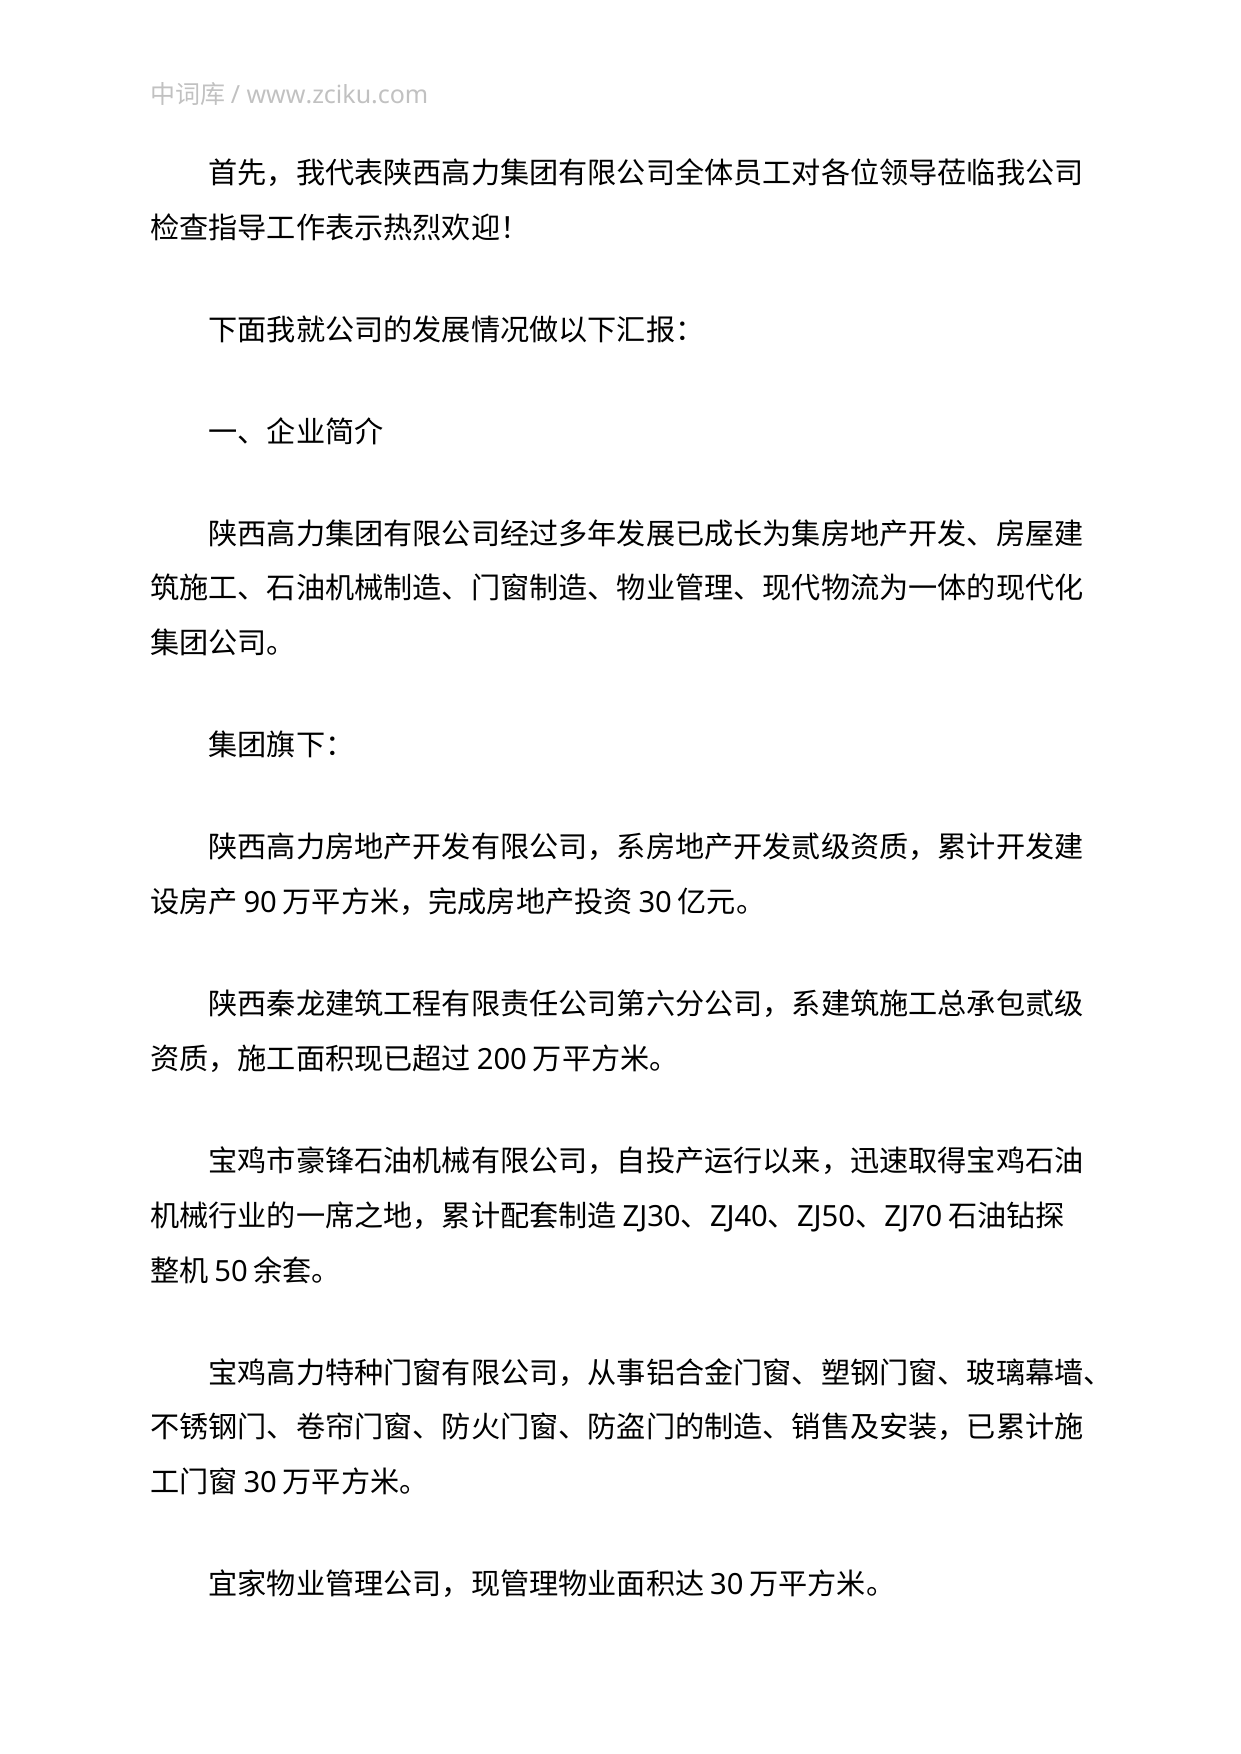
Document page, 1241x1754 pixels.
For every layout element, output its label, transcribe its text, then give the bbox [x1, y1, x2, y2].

text 宝鸡高力特种门窗有限公司，从事铝合金门窗、塑钢门窗、玻璃幕墙、不锈钢门、卷帘门窗、防火门窗、防盗门的制造、销售及安装，已累计施工门窗30万平方米。 [150, 1349, 1090, 1501]
text 集团旗下： [150, 722, 1090, 764]
text 陕西高力集团有限公司经过多年发展已成长为集房地产开发、房屋建筑施工、石油机械制造、门窗制造、物业管理、现代物流为一体的现代化集团公司。 [150, 510, 1090, 662]
text 一、企业简介 [150, 408, 1090, 451]
text 宝鸡市豪锋石油机械有限公司，自投产运行以来，迅速取得宝鸡石油机械行业的一席之地，累计配套制造ZJ30、ZJ40、ZJ50、ZJ70石油钻探整机50余套。 [150, 1137, 1090, 1289]
text 陕西高力房地产开发有限公司，系房地产开发贰级资质，累计开发建设房产90万平方米，完成房地产投资30亿元。 [150, 823, 1090, 921]
text 陕西秦龙建筑工程有限责任公司第六分公司，系建筑施工总承包贰级资质，施工面积现已超过200万平方米。 [150, 980, 1090, 1078]
text 宜家物业管理公司，现管理物业面积达30万平方米。 [150, 1561, 1090, 1603]
text 下面我就公司的发展情况做以下汇报： [150, 307, 1090, 349]
text 首先，我代表陕西高力集团有限公司全体员工对各位领导莅临我公司检查指导工作表示热烈欢迎！ [150, 150, 1090, 247]
